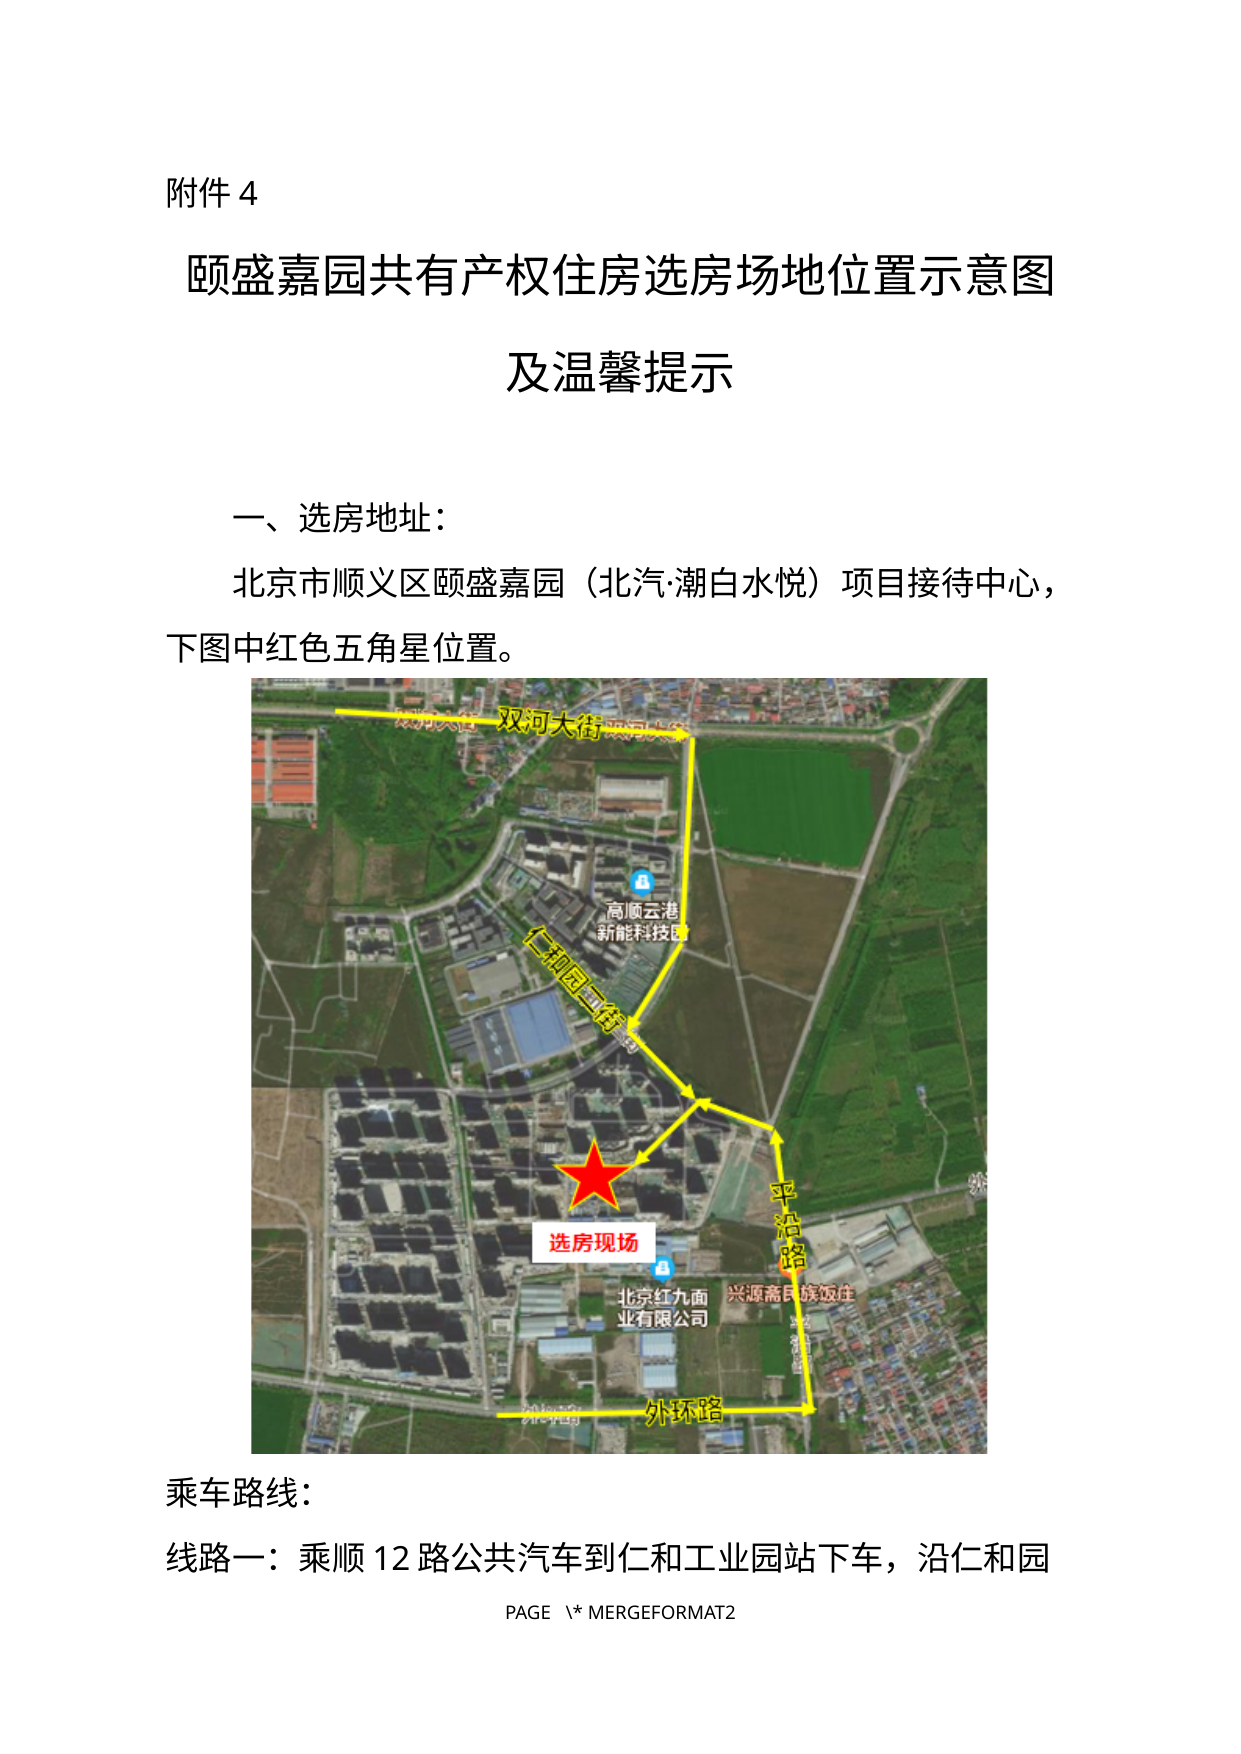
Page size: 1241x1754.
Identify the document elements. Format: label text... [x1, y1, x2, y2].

list 北京市顺义区颐盛嘉园（北汽·潮白水悦）项目接待中心，下图中红色五角星位置。 [165, 548, 1075, 678]
list 一、选房地址： [165, 483, 1075, 548]
text 附件4 [165, 158, 1075, 223]
list 乘车路线： [165, 1458, 1075, 1523]
picture [251, 678, 989, 1454]
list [165, 1523, 1075, 1588]
text 颐盛嘉园共有产权住房选房场地位置示意图及温馨提示 [165, 223, 1075, 418]
